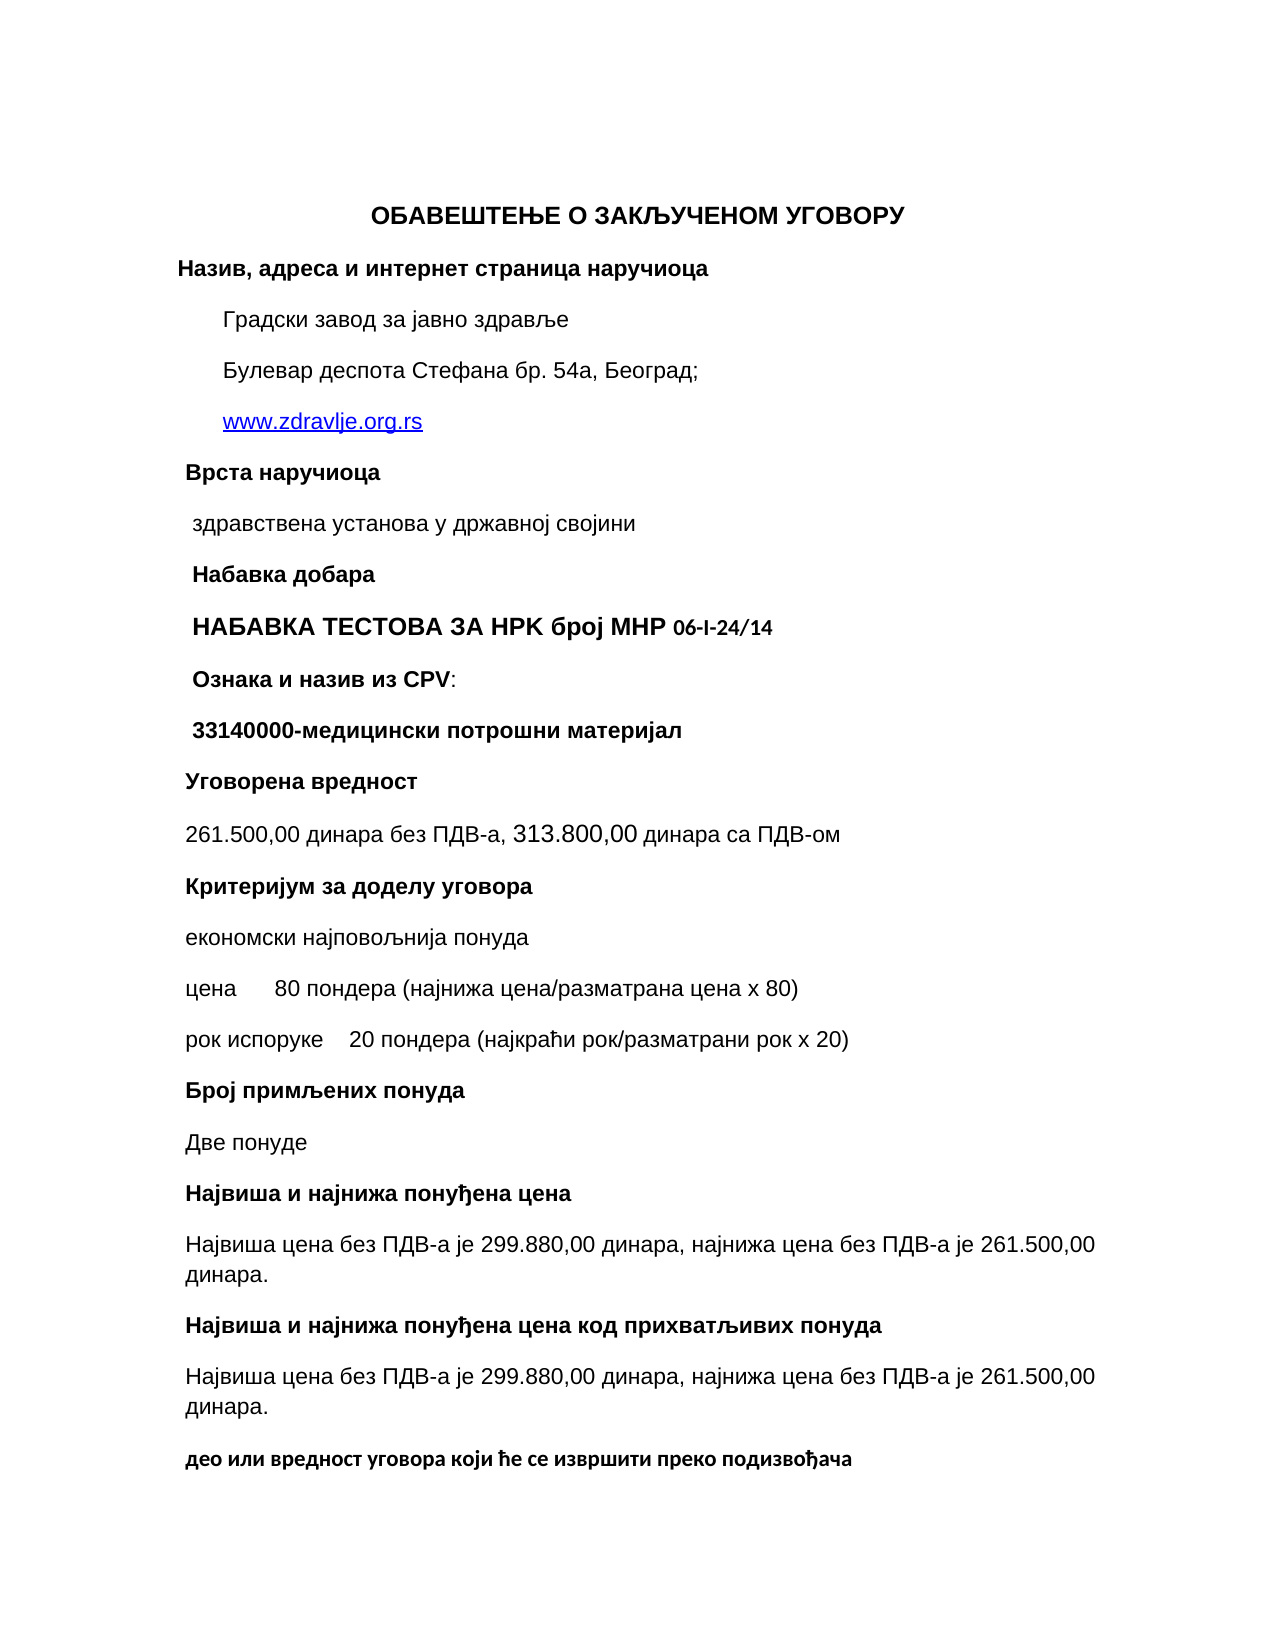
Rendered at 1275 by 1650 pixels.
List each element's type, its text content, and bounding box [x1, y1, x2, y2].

text Ознака и назив из : [192, 666, 1165, 692]
text рок испоруке 20 пондера (најкраћи рок/разматрани рок х 20) [185, 1026, 1127, 1053]
text www.zdravlje.org.rs [223, 408, 1165, 434]
text Булевар деспота Стефана бр. 54а, Београд; [223, 357, 1165, 383]
text Градски завод за јавно здравље [223, 306, 1165, 332]
text Назив, адреса и интернет страница наручиоца [177, 254, 1127, 281]
text Уговорена вредност [185, 768, 1127, 794]
text део или вредност уговора који ће се извршити преко подизвођача [185, 1444, 1127, 1472]
text ОБАВЕШТЕЊЕ О ЗАКЉУЧЕНОМ УГОВОРУ [148, 201, 1127, 229]
text Број примљених понуда [185, 1077, 1127, 1104]
text економски најповољнија понуда [185, 924, 1127, 951]
text Врста наручиоца [185, 459, 1127, 485]
text Највиша цена без ПДВ-а је 299.880,00 динара, најнижа цена без ПДВ-а је 261.500,00 динара. [185, 1363, 1127, 1419]
text Највиша цена без ПДВ-а је 299.880,00 динара, најнижа цена без ПДВ-а је 261.500,00 динара. [185, 1231, 1127, 1287]
text 261.500,00 динара без ПДВ-а, 313.800,00 динара са ПДВ-ом [185, 819, 1127, 848]
text Највиша и најнижа понуђена цена код прихватљивих понуда [185, 1312, 1127, 1338]
text НАБАВКА ТЕСТОВА ЗА HPK број МНР 06-I-24/14 [192, 612, 1165, 641]
text Критеријум за доделу уговора [185, 873, 1127, 899]
text Две понуде [185, 1128, 1127, 1155]
text Највиша и најнижа понуђена цена [185, 1179, 1127, 1206]
text Набавка добара [192, 561, 1165, 587]
text 33140000-медицински потрошни материјал [192, 717, 1165, 743]
text цена 80 пондера (најнижа цена/разматрана цена х 80) [185, 975, 1127, 1002]
text здравствена установа у државној својини [192, 510, 1165, 536]
